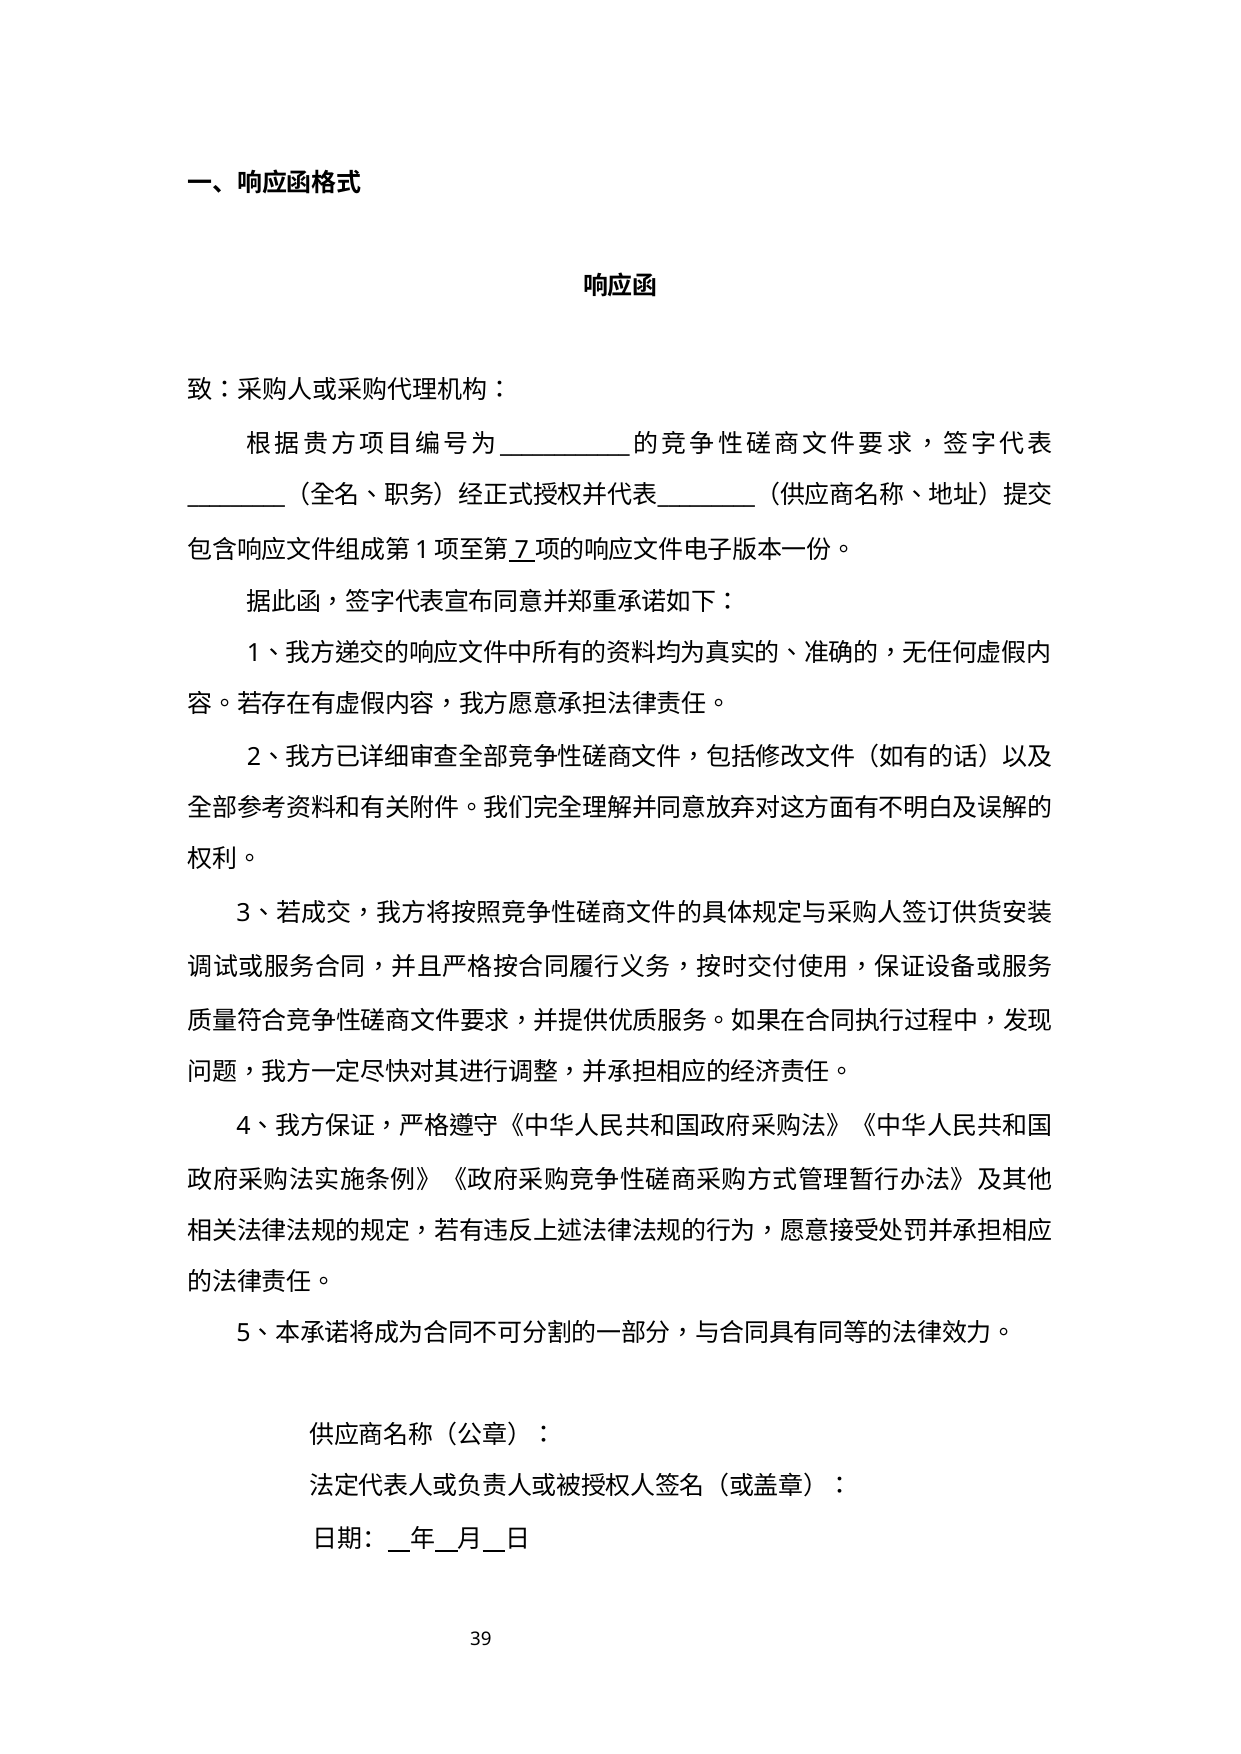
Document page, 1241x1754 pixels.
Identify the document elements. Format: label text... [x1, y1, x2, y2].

text 致：采购人或采购代理机构： [187, 369, 1053, 406]
text 响应函 [187, 267, 1053, 301]
text 日期： 年 月 日 [187, 1519, 1053, 1555]
text 1、我方递交的响应文件中所有的资料均为真实的、准确的，无任何虚假内容。若存在有虚假内容，我方愿意承担法律责任。 [187, 635, 1053, 720]
text 据此函，签字代表宣布同意并郑重承诺如下： [187, 584, 1053, 618]
text 供应商名称（公章）： [187, 1417, 1053, 1451]
text 5、本承诺将成为合同不可分割的一部分，与合同具有同等的法律效力。 [187, 1315, 1053, 1349]
text 根据贵方项目编号为____________的竞争性磋商文件要求，签字代表_________（全名、职务）经正式授权并代表_________（供应商名称、地址）提交包含响应文件组成第1项至第 7 项的响应文件电子版本一份。 [187, 424, 1053, 566]
text 法定代表人或负责人或被授权人签名（或盖章）： [187, 1468, 1053, 1502]
text 3、若成交，我方将按照竞争性磋商文件的具体规定与采购人签订供货安装调试或服务合同，并且严格按合同履行义务，按时交付使用，保证设备或服务质量符合竞争性磋商文件要求，并提供优质服务。如果在合同执行过程中，发现问题，我方一定尽快对其进行调整，并承担相应的经济责任。 [187, 892, 1053, 1088]
text 2、我方已详细审查全部竞争性磋商文件，包括修改文件（如有的话）以及全部参考资料和有关附件。我们完全理解并同意放弃对这方面有不明白及误解的权利。 [187, 737, 1053, 875]
list 一、响应函格式 [187, 162, 1053, 198]
text 4、我方保证，严格遵守《中华人民共和国政府采购法》《中华人民共和国政府采购法实施条例》《政府采购竞争性磋商采购方式管理暂行办法》及其他相关法律法规的规定，若有违反上述法律法规的行为，愿意接受处罚并承担相应的法律责任。 [187, 1105, 1053, 1298]
